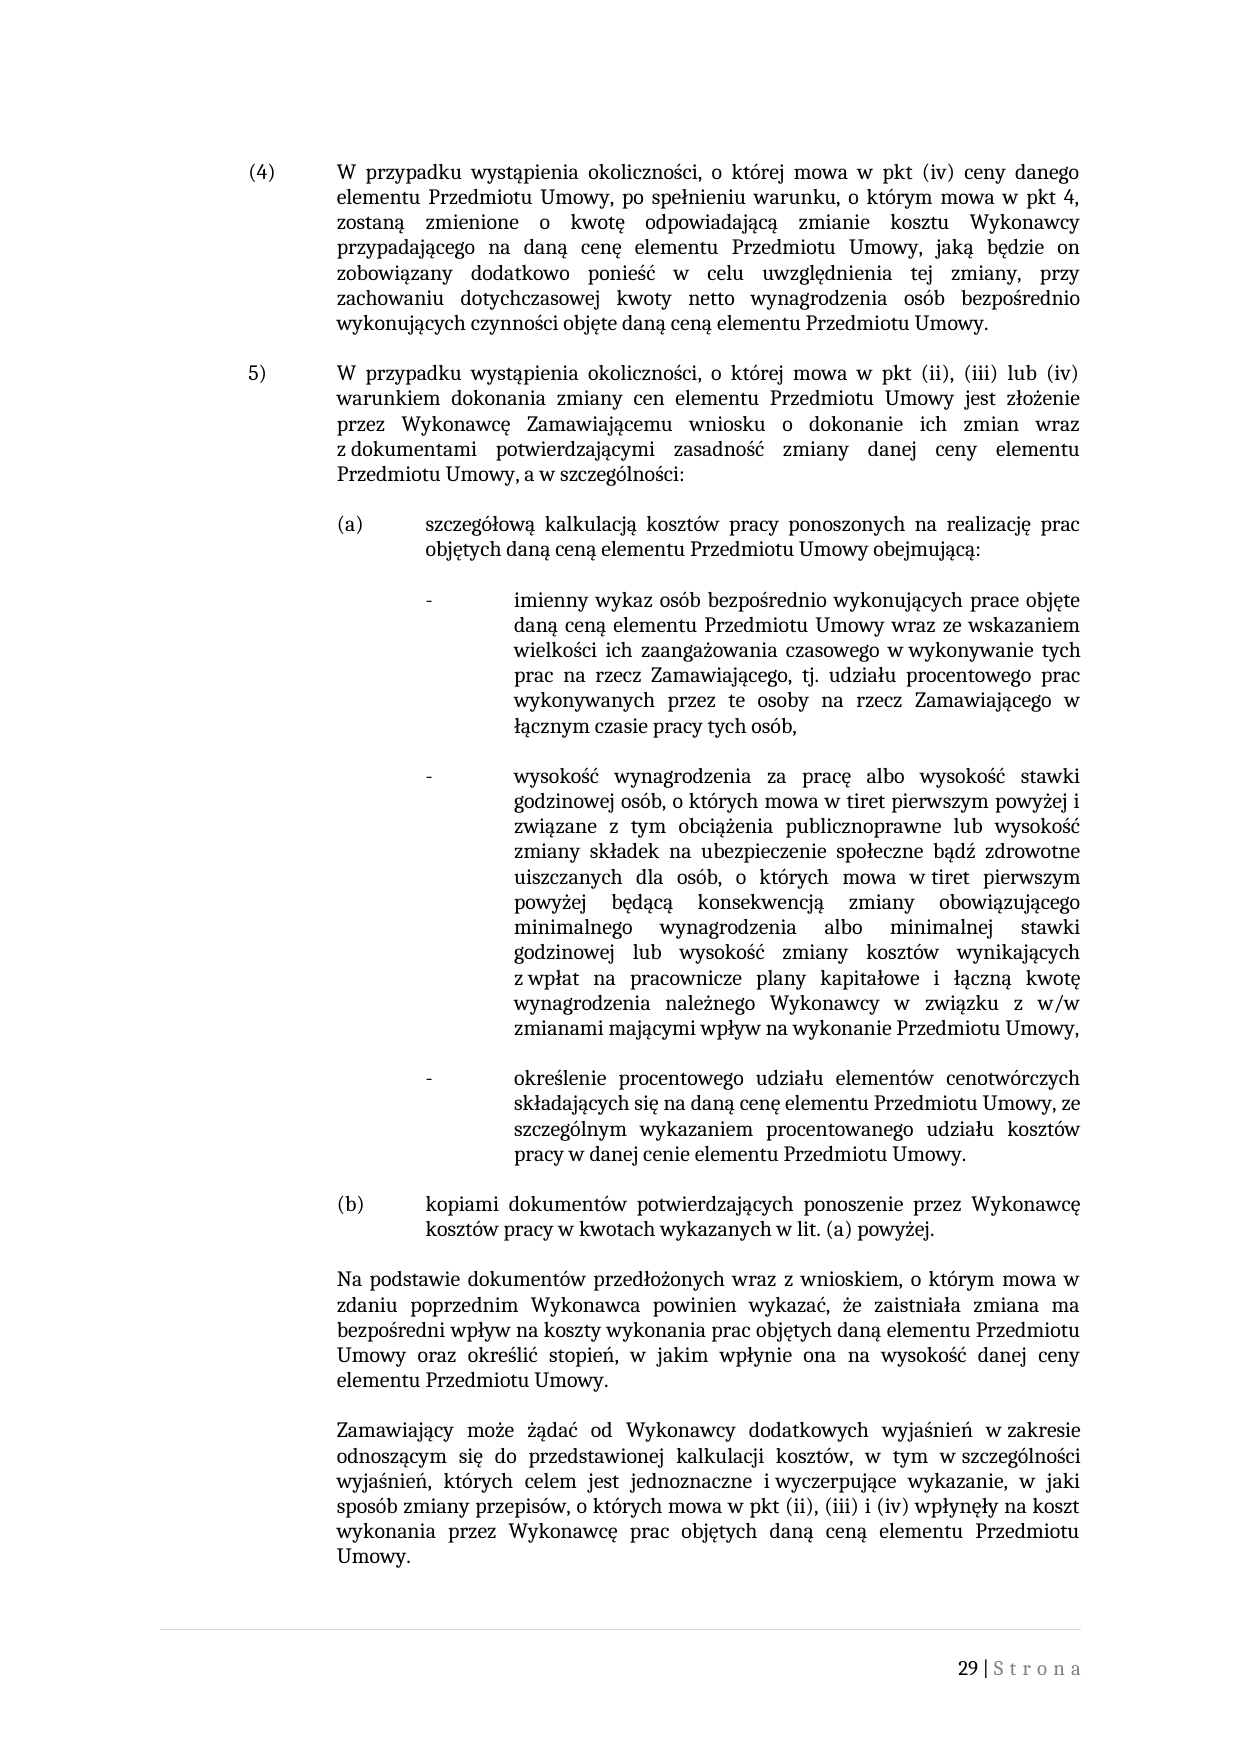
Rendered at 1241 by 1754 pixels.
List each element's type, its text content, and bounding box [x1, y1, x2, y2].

text - imienny wykaz osób bezpośrednio wykonujących prace objęte daną ceną elementu Przedmiotu Umowy wraz ze wskazaniem wielkości ich zaangażowania czasowego w wykonywanie tych prac na rzecz Zamawiającego, tj. udziału procentowego prac wykonywanych przez te osoby na rzecz Zamawiającego w łącznym czasie pracy tych osób, [425, 587, 1081, 739]
text Zamawiający może żądać od Wykonawcy dodatkowych wyjaśnień w zakresie odnoszącym się do przedstawionej kalkulacji kosztów, w tym w szczególności wyjaśnień, których celem jest jednoznaczne i wyczerpujące wykazanie, w jaki sposób zmiany przepisów, o których mowa w pkt (ii), (iii) i (iv) wpłynęły na koszt wykonania przez Wykonawcę prac objętych daną ceną elementu Przedmiotu Umowy. [337, 1418, 1081, 1569]
text (a) szczegółową kalkulacją kosztów pracy ponoszonych na realizację prac objętych daną ceną elementu Przedmiotu Umowy obejmującą: [337, 512, 1081, 562]
text - wysokość wynagrodzenia za pracę albo wysokość stawki godzinowej osób, o których mowa w tiret pierwszym powyżej i związane z tym obciążenia publicznoprawne lub wysokość zmiany składek na ubezpieczenie społeczne bądź zdrowotne uiszczanych dla osób, o których mowa w tiret pierwszym powyżej będącą konsekwencją zmiany obowiązującego minimalnego wynagrodzenia albo minimalnej stawki godzinowej lub wysokość zmiany kosztów wynikających z wpłat na pracownicze plany kapitałowe i łączną kwotę wynagrodzenia należnego Wykonawcy w związku z w/w zmianami mającymi wpływ na wykonanie Przedmiotu Umowy, [425, 764, 1081, 1041]
text 5) W przypadku wystąpienia okoliczności, o której mowa w pkt (ii), (iii) lub (iv) warunkiem dokonania zmiany cen elementu Przedmiotu Umowy jest złożenie przez Wykonawcę Zamawiającemu wniosku o dokonanie ich zmian wraz z dokumentami potwierdzającymi zasadność zmiany danej ceny elementu Przedmiotu Umowy, a w szczególności: [248, 361, 1081, 487]
text Na podstawie dokumentów przedłożonych wraz z wnioskiem, o którym mowa w zdaniu poprzednim Wykonawca powinien wykazać, że zaistniała zmiana ma bezpośredni wpływ na koszty wykonania prac objętych daną elementu Przedmiotu Umowy oraz określić stopień, w jakim wpłynie ona na wysokość danej ceny elementu Przedmiotu Umowy. [337, 1267, 1081, 1393]
text (b) kopiami dokumentów potwierdzających ponoszenie przez Wykonawcę kosztów pracy w kwotach wykazanych w lit. (a) powyżej. [337, 1192, 1081, 1242]
text (4) W przypadku wystąpienia okoliczności, o której mowa w pkt (iv) ceny danego elementu Przedmiotu Umowy, po spełnieniu warunku, o którym mowa w pkt 4, zostaną zmienione o kwotę odpowiadającą zmianie kosztu Wykonawcy przypadającego na daną cenę elementu Przedmiotu Umowy, jaką będzie on zobowiązany dodatkowo ponieść w celu uwzględnienia tej zmiany, przy zachowaniu dotychczasowej kwoty netto wynagrodzenia osób bezpośrednio wykonujących czynności objęte daną ceną elementu Przedmiotu Umowy. [248, 159, 1081, 336]
text - określenie procentowego udziału elementów cenotwórczych składających się na daną cenę elementu Przedmiotu Umowy, ze szczególnym wykazaniem procentowanego udziału kosztów pracy w danej cenie elementu Przedmiotu Umowy. [425, 1066, 1081, 1167]
